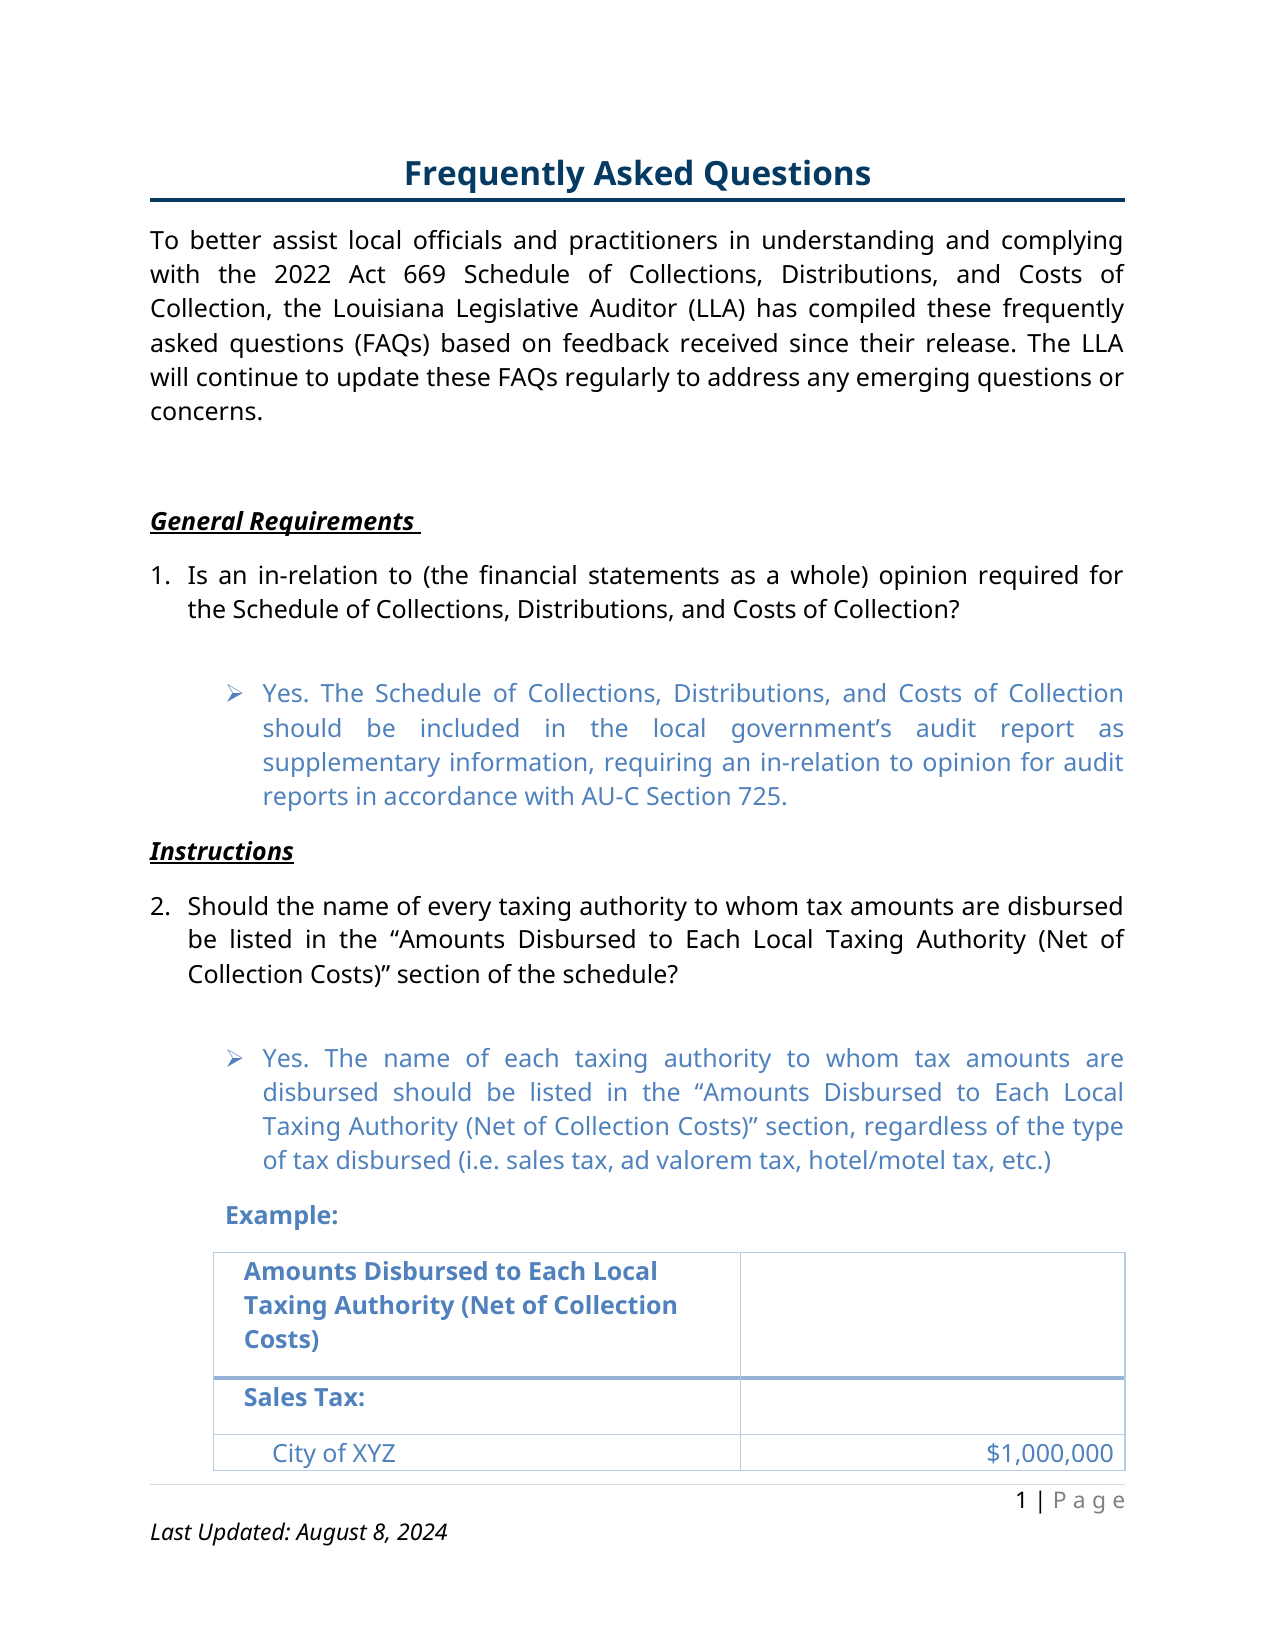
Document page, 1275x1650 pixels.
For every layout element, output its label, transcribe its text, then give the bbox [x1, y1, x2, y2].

table_header Amounts Disbursed to Each Local Taxing Authority (Net of Collection Costs) [214, 1253, 740, 1376]
list Yes. The Schedule of Collections, Distributions, and Costs of Collection should be included in the local government’s audit report as supplementary information, requiring an in-relation to opinion for audit reports in accordance with AU-C Section 725. [225, 676, 1125, 812]
table_cell $1,000,000 [741, 1435, 1124, 1469]
text General Requirements [150, 503, 1125, 537]
text Frequently Asked Questions [150, 150, 1125, 198]
list Yes. The name of each taxing authority to whom tax amounts are disbursed should be listed in the “Amounts Disbursed to Each Local Taxing Authority (Net of Collection Costs)” section, regardless of the type of tax disbursed (i.e. sales tax, ad valorem tax, hotel/motel tax, etc.) [225, 1040, 1125, 1177]
text Example: [225, 1197, 1125, 1231]
list Is an in-relation to (the financial statements as a whole) opinion required for the Schedule of Collections, Distributions, and Costs of Collection? [150, 558, 1125, 626]
table_cell City of XYZ [214, 1435, 740, 1469]
table_header [741, 1253, 1124, 1376]
table_cell Sales Tax: [214, 1380, 740, 1434]
text To better assist local officials and practitioners in understanding and complying with the 2022 Act 669 Schedule of Collections, Distributions, and Costs of Collection, the Louisiana Legislative Auditor (LLA) has compiled these frequently asked questions (FAQs) based on feedback received since their release. The LLA will continue to update these FAQs regularly to address any emerging questions or concerns. [150, 223, 1125, 427]
table_cell [741, 1380, 1124, 1434]
text Instructions [150, 833, 1125, 867]
list Should the name of every taxing authority to whom tax amounts are disbursed be listed in the “Amounts Disbursed to Each Local Taxing Authority (Net of Collection Costs)” section of the schedule? [150, 888, 1125, 990]
